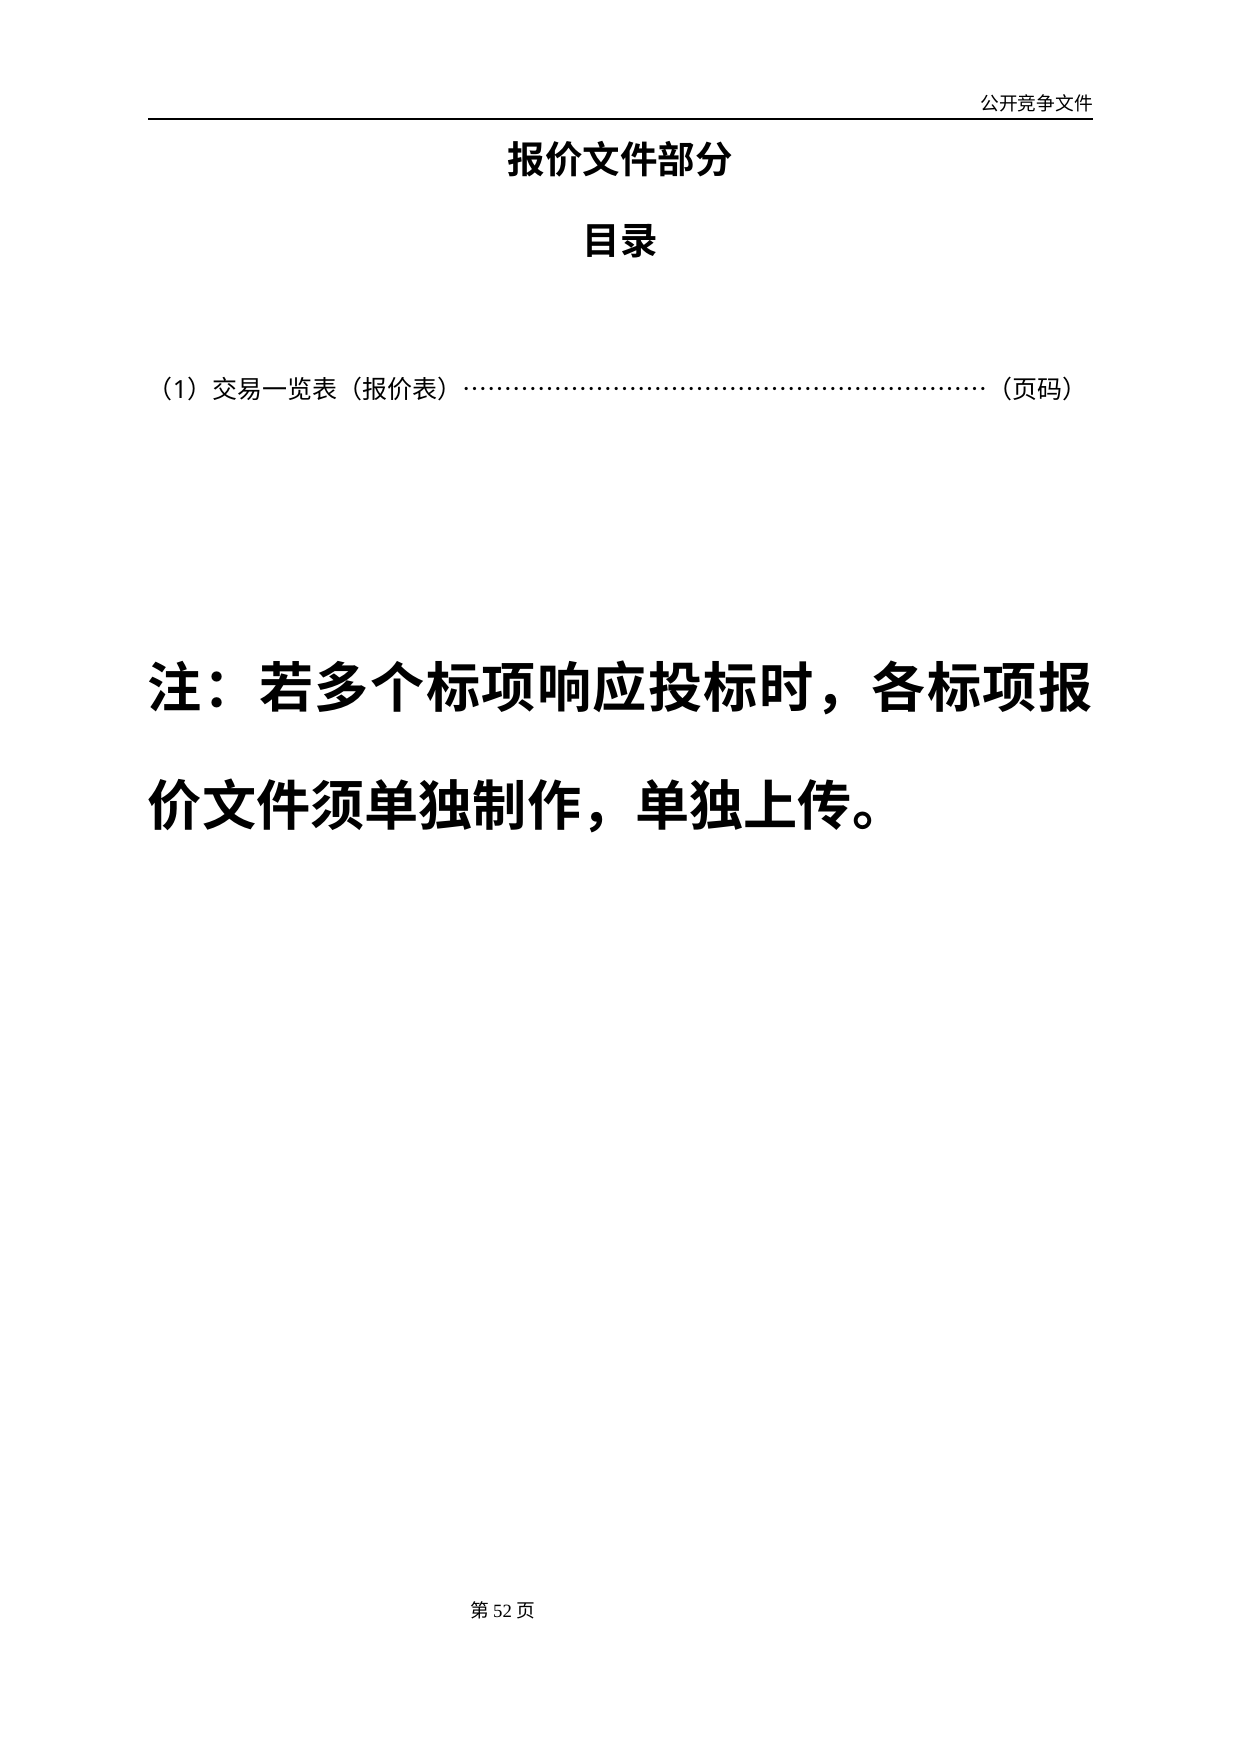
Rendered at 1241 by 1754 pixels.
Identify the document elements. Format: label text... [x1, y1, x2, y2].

text 报价文件部分 [148, 130, 1093, 184]
text （1）交易一览表（报价表）………………………………………………………（页码） [148, 369, 1093, 405]
text 目录 [148, 211, 1093, 266]
text 注：若多个标项响应投标时，各标项报价文件须单独制作，单独上传。 [148, 645, 1093, 841]
